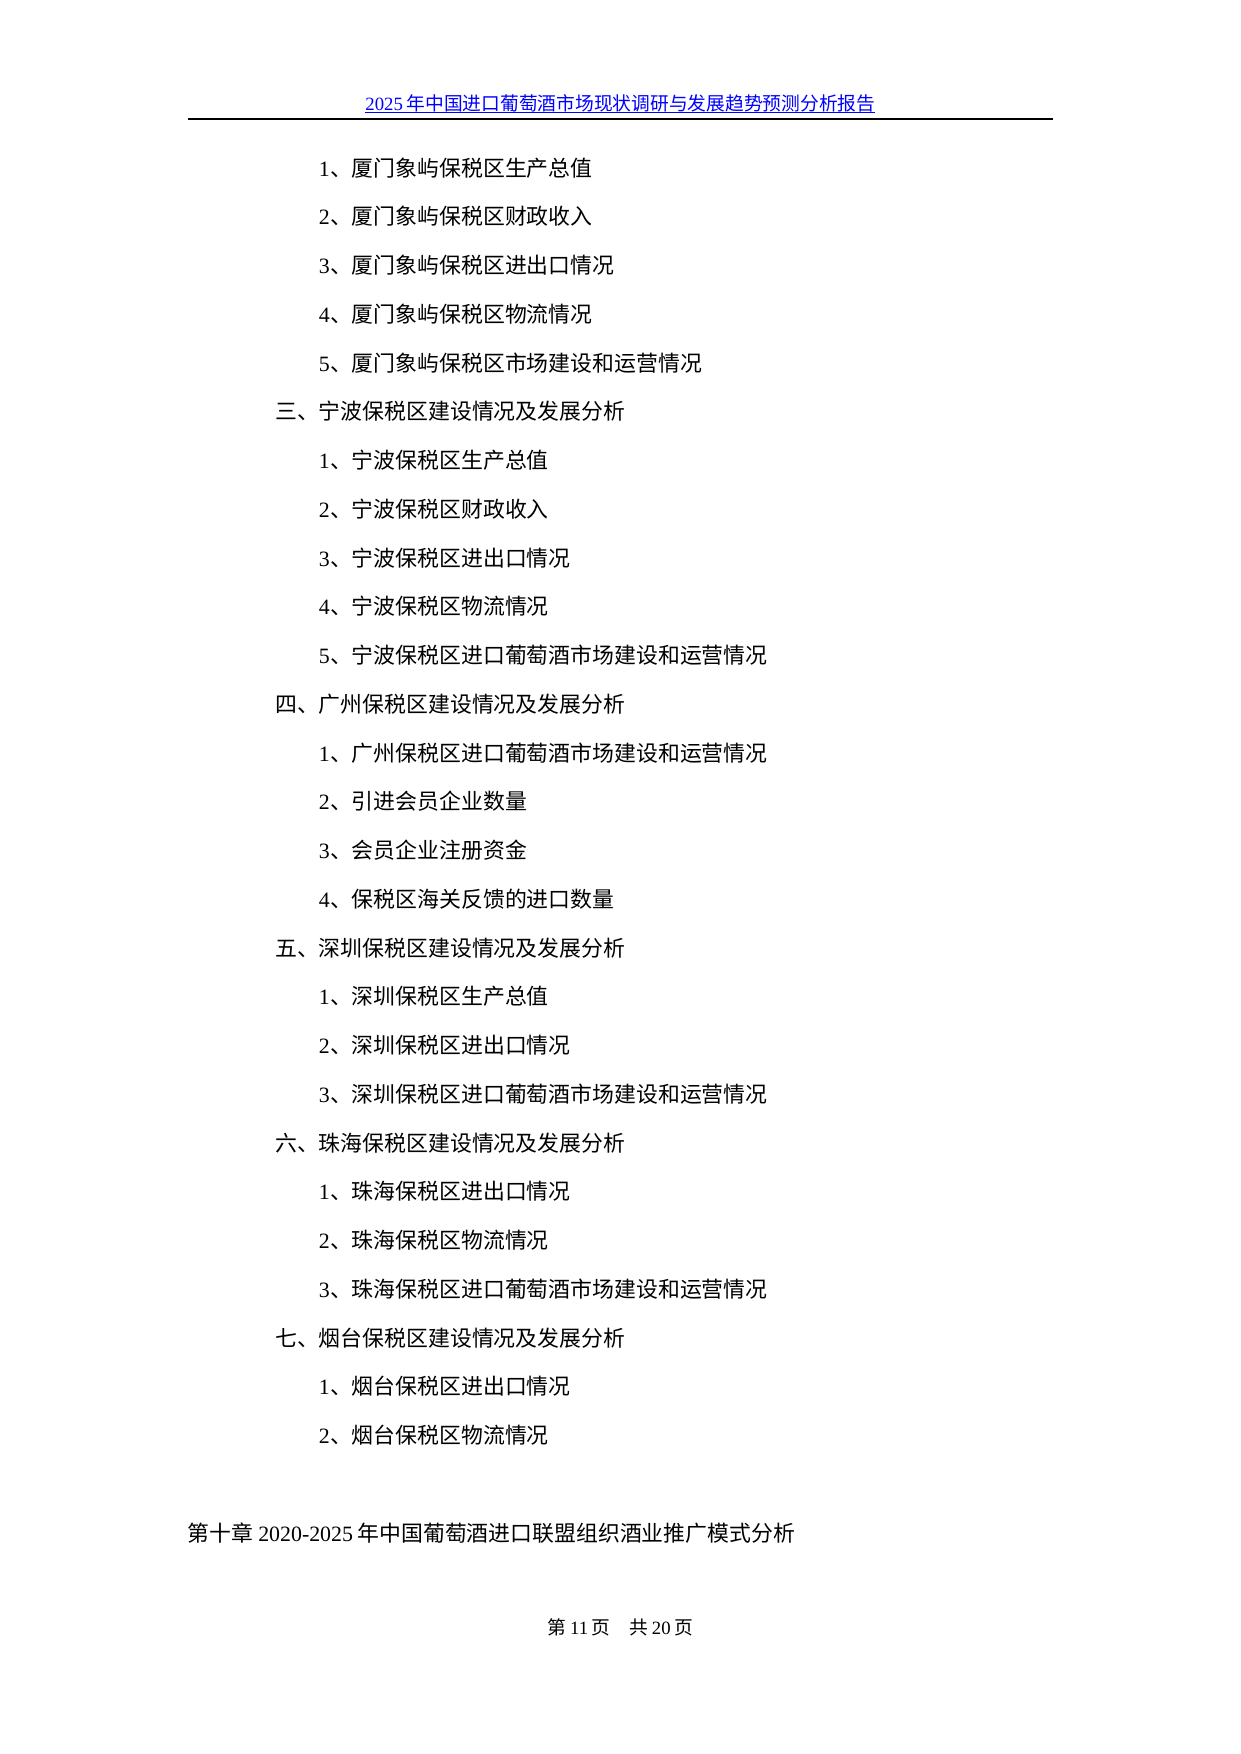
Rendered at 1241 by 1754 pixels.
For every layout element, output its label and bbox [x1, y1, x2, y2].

text [187, 150, 1053, 1548]
